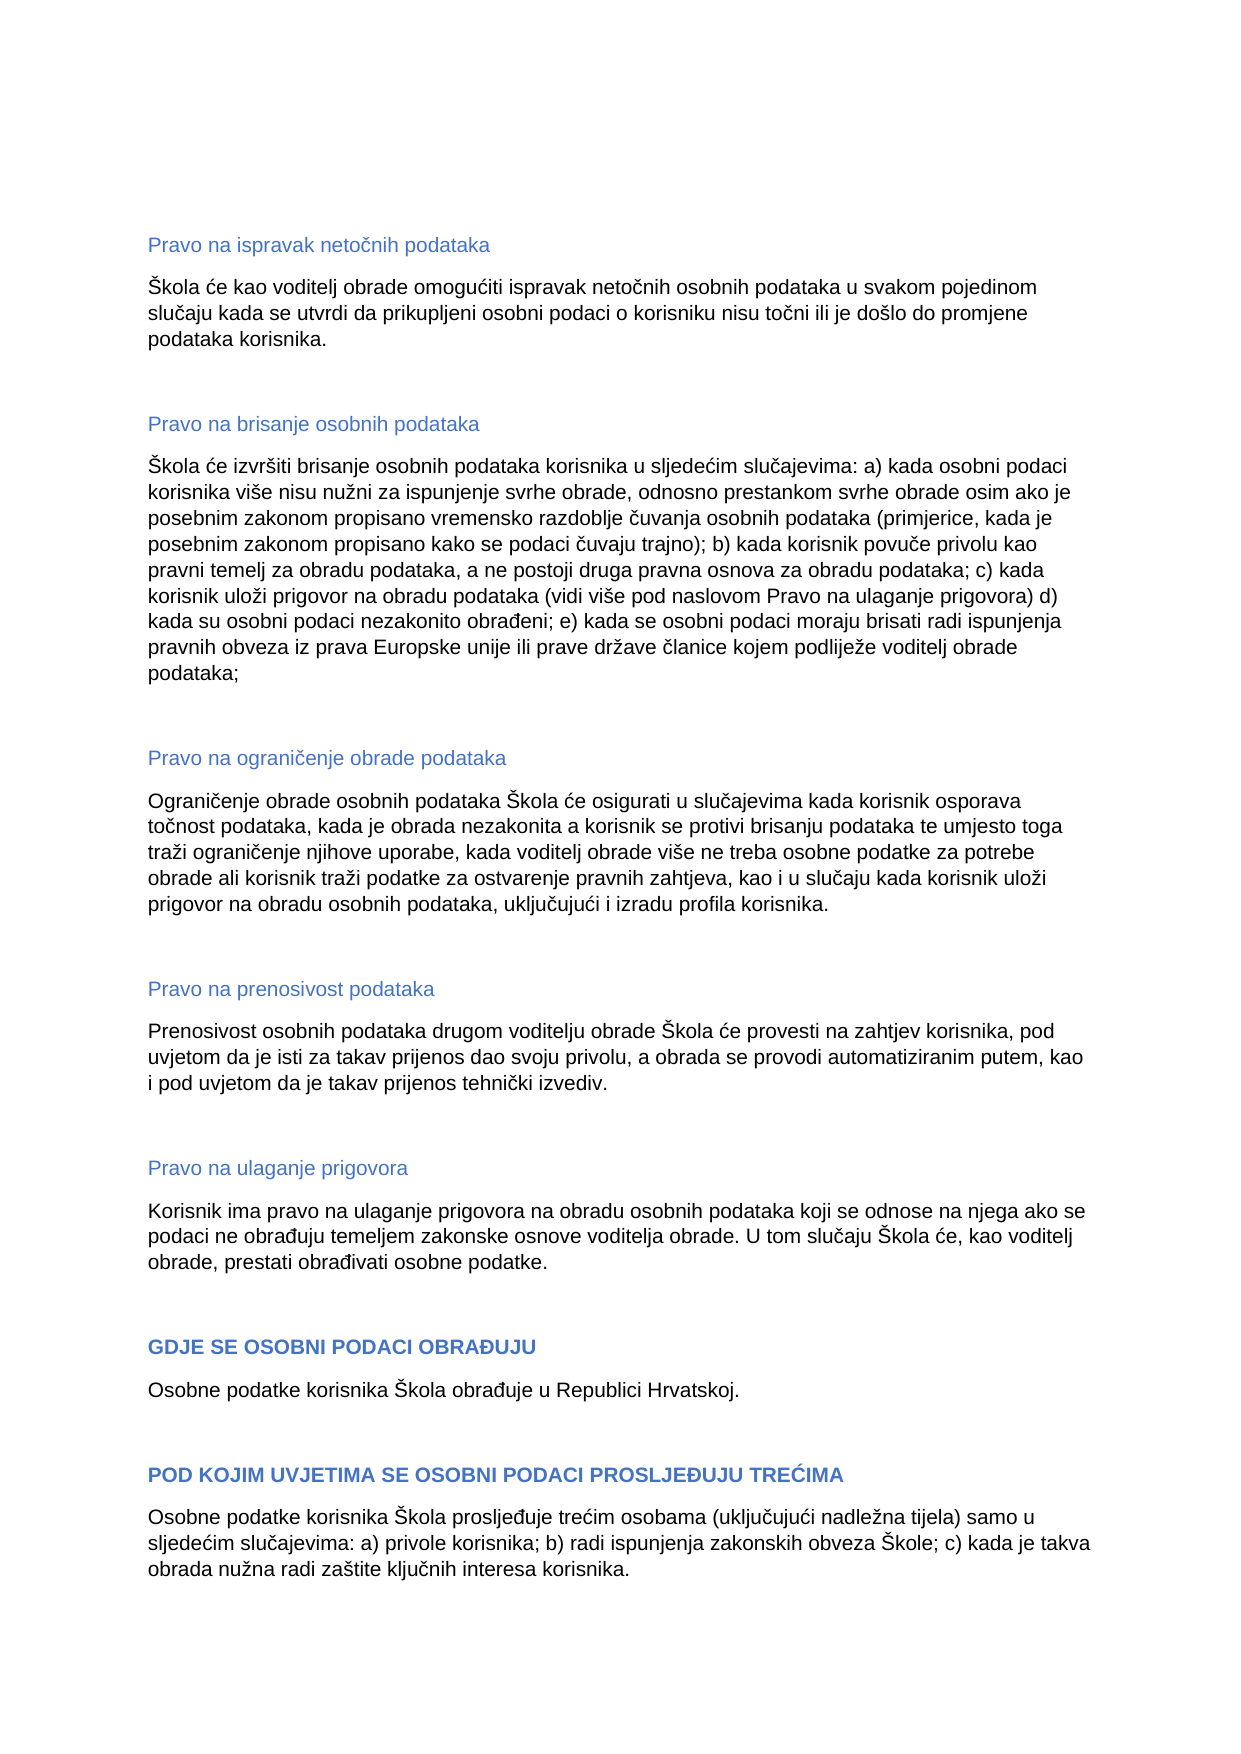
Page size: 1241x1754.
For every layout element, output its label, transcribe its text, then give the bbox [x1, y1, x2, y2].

text Pravo na ograničenje obrade podataka [148, 746, 1093, 770]
text Škola će izvršiti brisanje osobnih podataka korisnika u sljedećim slučajevima: a) kada osobni podaci korisnika više nisu nužni za ispunjenje svrhe obrade, odnosno prestankom svrhe obrade osim ako je posebnim zakonom propisano vremensko razdoblje čuvanja osobnih podataka (primjerice, kada je posebnim zakonom propisano kako se podaci čuvaju trajno); b) kada korisnik povuče privolu kao pravni temelj za obradu podataka, a ne postoji druga pravna osnova za obradu podataka; c) kada korisnik uloži prigovor na obradu podataka (vidi više pod naslovom Pravo na ulaganje prigovora) d) kada su osobni podaci nezakonito obrađeni; e) kada se osobni podaci moraju brisati radi ispunjenja pravnih obveza iz prava Europske unije ili prave države članice kojem podliježe voditelj obrade podataka; [148, 454, 1093, 685]
text Pravo na prenosivost podataka [148, 977, 1093, 1001]
text GDJE SE OSOBNI PODACI OBRAĐUJU [148, 1335, 1093, 1359]
text Pravo na brisanje osobnih podataka [148, 412, 1093, 436]
text Ograničenje obrade osobnih podataka Škola će osigurati u slučajevima kada korisnik osporava točnost podataka, kada je obrada nezakonita a korisnik se protivi brisanju podataka te umjesto toga traži ograničenje njihove uporabe, kada voditelj obrade više ne treba osobne podatke za potrebe obrade ali korisnik traži podatke za ostvarenje pravnih zahtjeva, kao i u slučaju kada korisnik uloži prigovor na obradu osobnih podataka, uključujući i izradu profila korisnika. [148, 788, 1093, 916]
text Škola će kao voditelj obrade omogućiti ispravak netočnih osobnih podataka u svakom pojedinom slučaju kada se utvrdi da prikupljeni osobni podaci o korisniku nisu točni ili je došlo do promjene podataka korisnika. [148, 275, 1093, 351]
text Osobne podatke korisnika Škola obrađuje u Republici Hrvatskoj. [148, 1378, 1093, 1402]
text Pravo na ispravak netočnih podataka [148, 233, 1093, 257]
text Prenosivost osobnih podataka drugom voditelju obrade Škola će provesti na zahtjev korisnika, pod uvjetom da je isti za takav prijenos dao svoju privolu, a obrada se provodi automatiziranim putem, kao i pod uvjetom da je takav prijenos tehnički izvediv. [148, 1019, 1093, 1095]
text Pravo na ulaganje prigovora [148, 1156, 1093, 1180]
text Korisnik ima pravo na ulaganje prigovora na obradu osobnih podataka koji se odnose na njega ako se podaci ne obrađuju temeljem zakonske osnove voditelja obrade. U tom slučaju Škola će, kao voditelj obrade, prestati obrađivati osobne podatke. [148, 1198, 1093, 1274]
text Osobne podatke korisnika Škola prosljeđuje trećim osobama (uključujući nadležna tijela) samo u sljedećim slučajevima: a) privole korisnika; b) radi ispunjenja zakonskih obveza Škole; c) kada je takva obrada nužna radi zaštite ključnih interesa korisnika. [148, 1505, 1093, 1581]
text POD KOJIM UVJETIMA SE OSOBNI PODACI PROSLJEĐUJU TREĆIMA [148, 1463, 1093, 1487]
